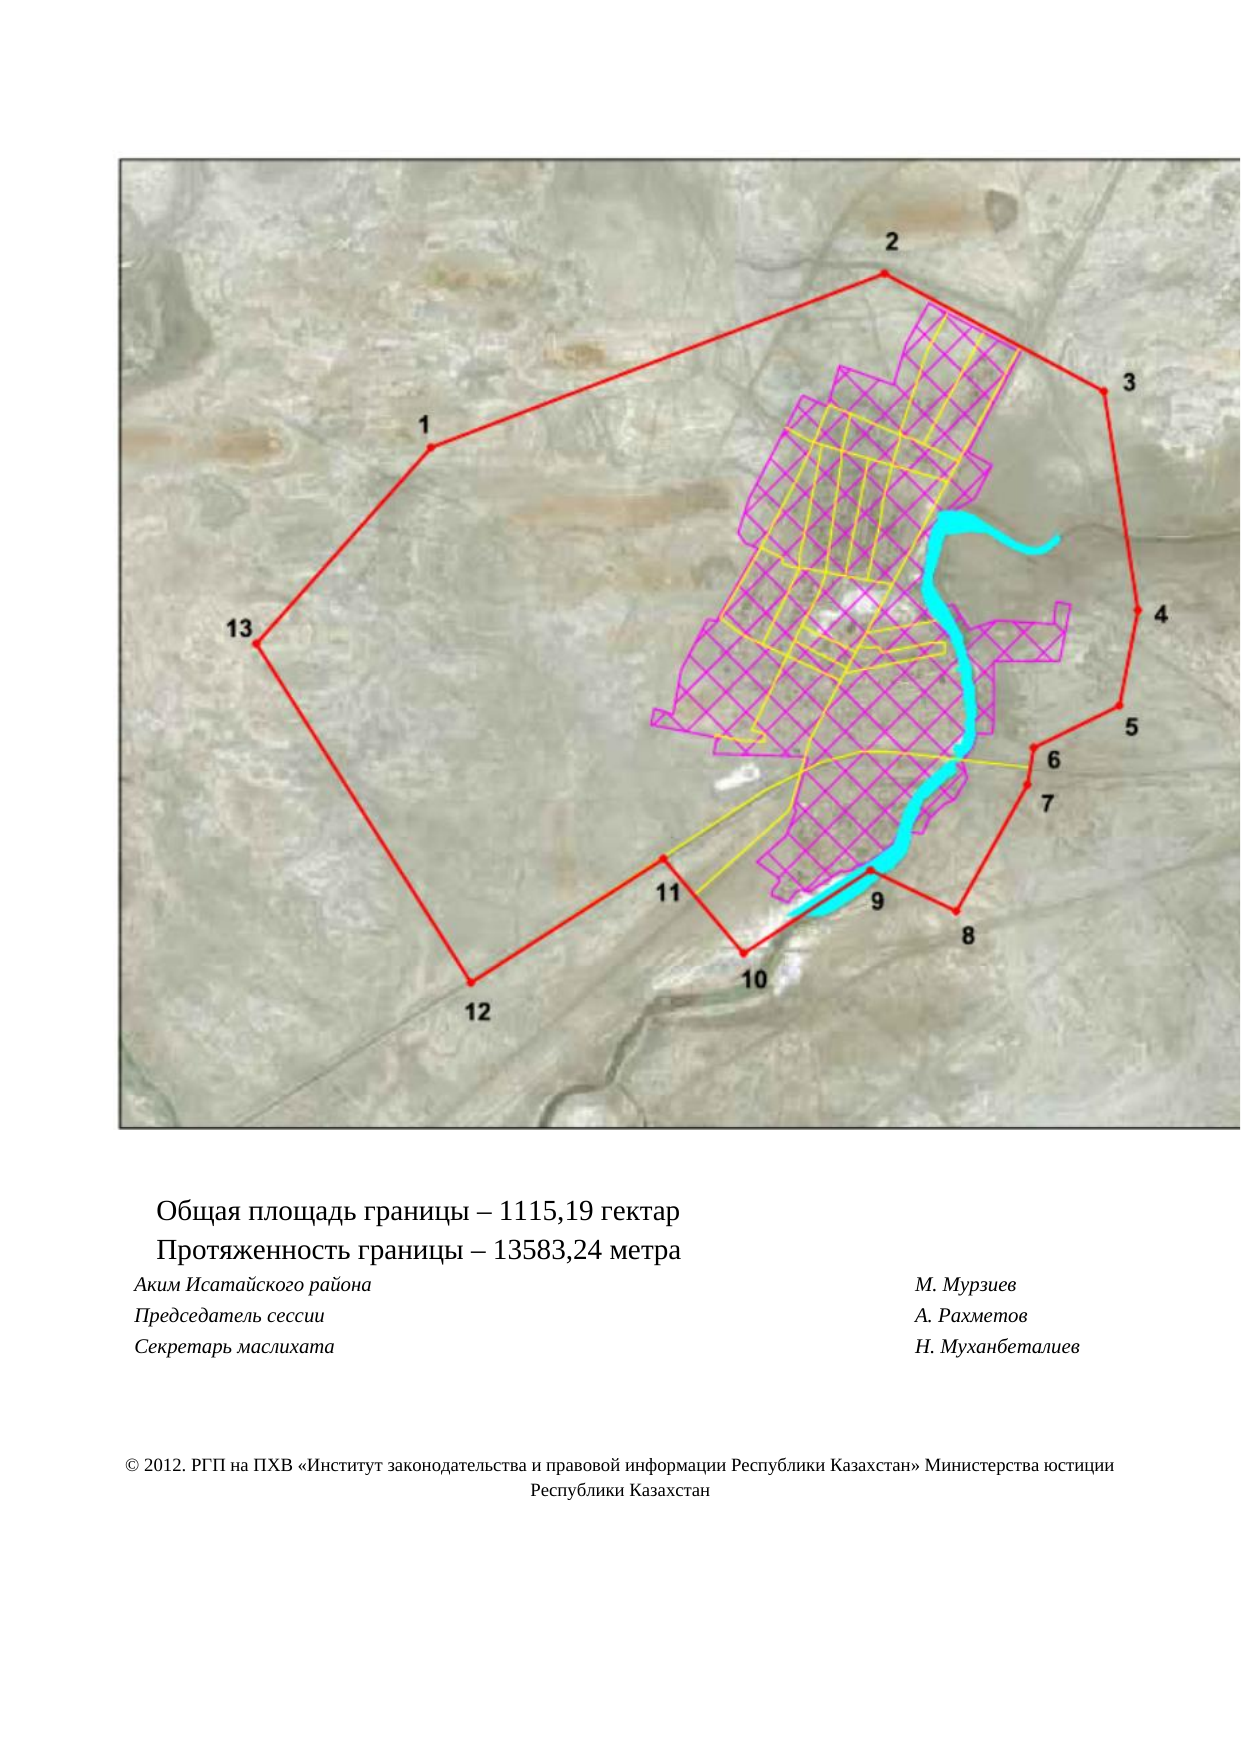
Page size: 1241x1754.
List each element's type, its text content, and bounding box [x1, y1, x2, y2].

picture [112, 150, 1241, 1130]
table_cell Н. Муханбеталиев [913, 1333, 1240, 1364]
text © 2012. РГП на ПХВ «Институт законодательства и правовой информации Республики Казахстан» Министерства юстиции Республики Казахстан [112, 1454, 1128, 1501]
text Общая площадь границы – 1115,19 гектар [112, 1193, 1128, 1227]
table_header Аким Исатайского района [101, 1271, 913, 1302]
table_cell А. Рахметов [913, 1302, 1240, 1333]
table_cell Председатель сессии [101, 1302, 913, 1333]
text Протяженность границы – 13583,24 метра [112, 1232, 1128, 1266]
table_header М. Мурзиев [913, 1271, 1240, 1302]
table_cell Секретарь маслихата [101, 1333, 913, 1364]
